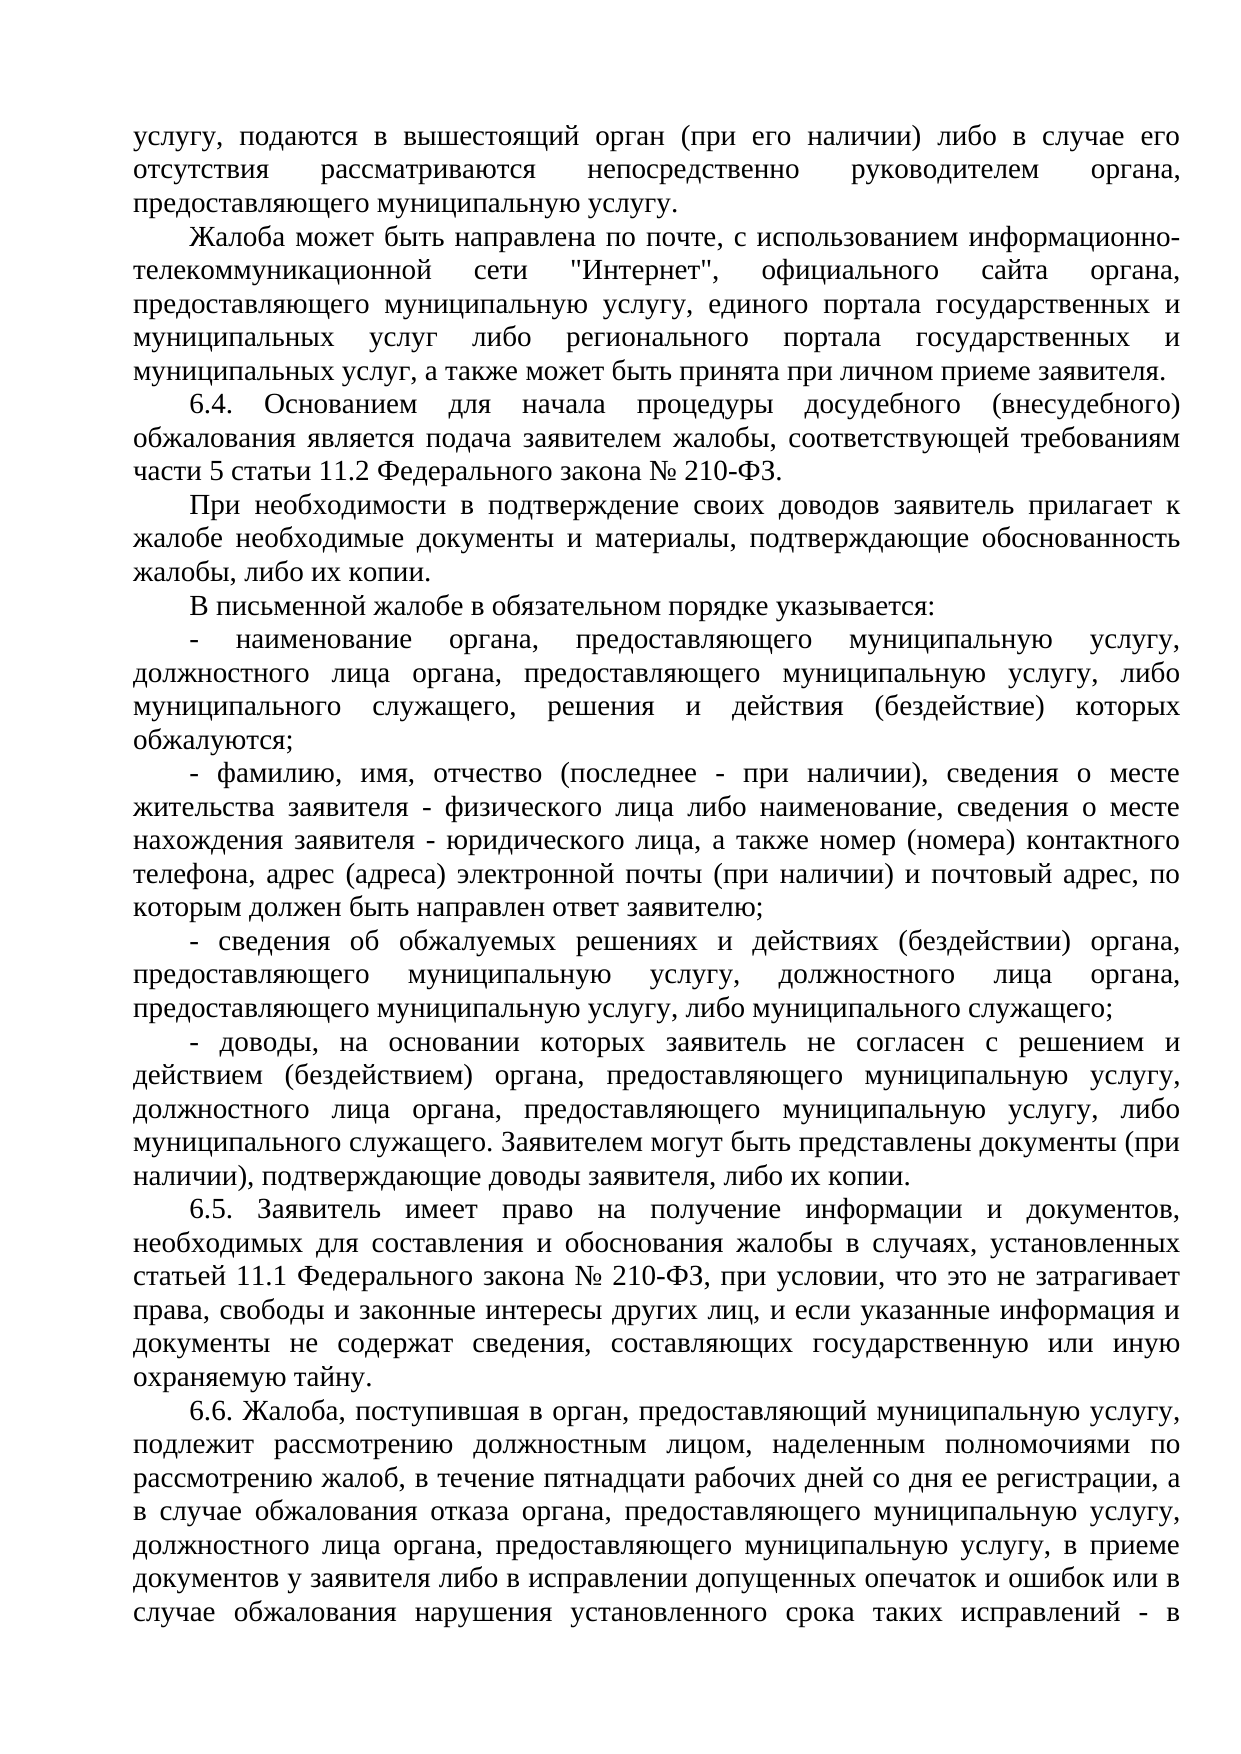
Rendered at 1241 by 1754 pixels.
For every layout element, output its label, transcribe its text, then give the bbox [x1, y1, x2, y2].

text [133, 118, 1181, 219]
text При необходимости в подтверждение своих доводов заявитель прилагает к жалобе необходимые документы и материалы, подтверждающие обоснованность жалобы, либо их копии. [133, 487, 1181, 588]
text В письменной жалобе в обязательном порядке указывается: [133, 588, 1181, 621]
text - доводы, на основании которых заявитель не согласен с решением и действием (бездействием) органа, предоставляющего муниципальную услугу, должностного лица органа, предоставляющего муниципальную услугу, либо муниципального служащего. Заявителем могут быть представлены документы (при наличии), подтверждающие доводы заявителя, либо их копии. [133, 1024, 1181, 1191]
text Жалоба может быть направлена по почте, с использованием информационно-телекоммуникационной сети "Интернет", официального сайта органа, предоставляющего муниципальную услугу, единого портала государственных и муниципальных услуг либо регионального портала государственных и муниципальных услуг, а также может быть принята при личном приеме заявителя. [133, 219, 1181, 386]
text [133, 1393, 1181, 1627]
text 6.5. Заявитель имеет право на получение информации и документов, необходимых для составления и обоснования жалобы в случаях, установленных статьей 11.1 Федерального закона № 210-ФЗ, при условии, что это не затрагивает права, свободы и законные интересы других лиц, и если указанные информация и документы не содержат сведения, составляющих государственную или иную охраняемую тайну. [133, 1191, 1181, 1393]
text - сведения об обжалуемых решениях и действиях (бездействии) органа, предоставляющего муниципальную услугу, должностного лица органа, предоставляющего муниципальную услугу, либо муниципального служащего; [133, 923, 1181, 1024]
text - фамилию, имя, отчество (последнее - при наличии), сведения о месте жительства заявителя - физического лица либо наименование, сведения о месте нахождения заявителя - юридического лица, а также номер (номера) контактного телефона, адрес (адреса) электронной почты (при наличии) и почтовый адрес, по которым должен быть направлен ответ заявителю; [133, 755, 1181, 923]
text 6.4. Основанием для начала процедуры досудебного (внесудебного) обжалования является подача заявителем жалобы, соответствующей требованиям части 5 статьи 11.2 Федерального закона № 210-ФЗ. [133, 386, 1181, 487]
text - наименование органа, предоставляющего муниципальную услугу, должностного лица органа, предоставляющего муниципальную услугу, либо муниципального служащего, решения и действия (бездействие) которых обжалуются; [133, 621, 1181, 755]
